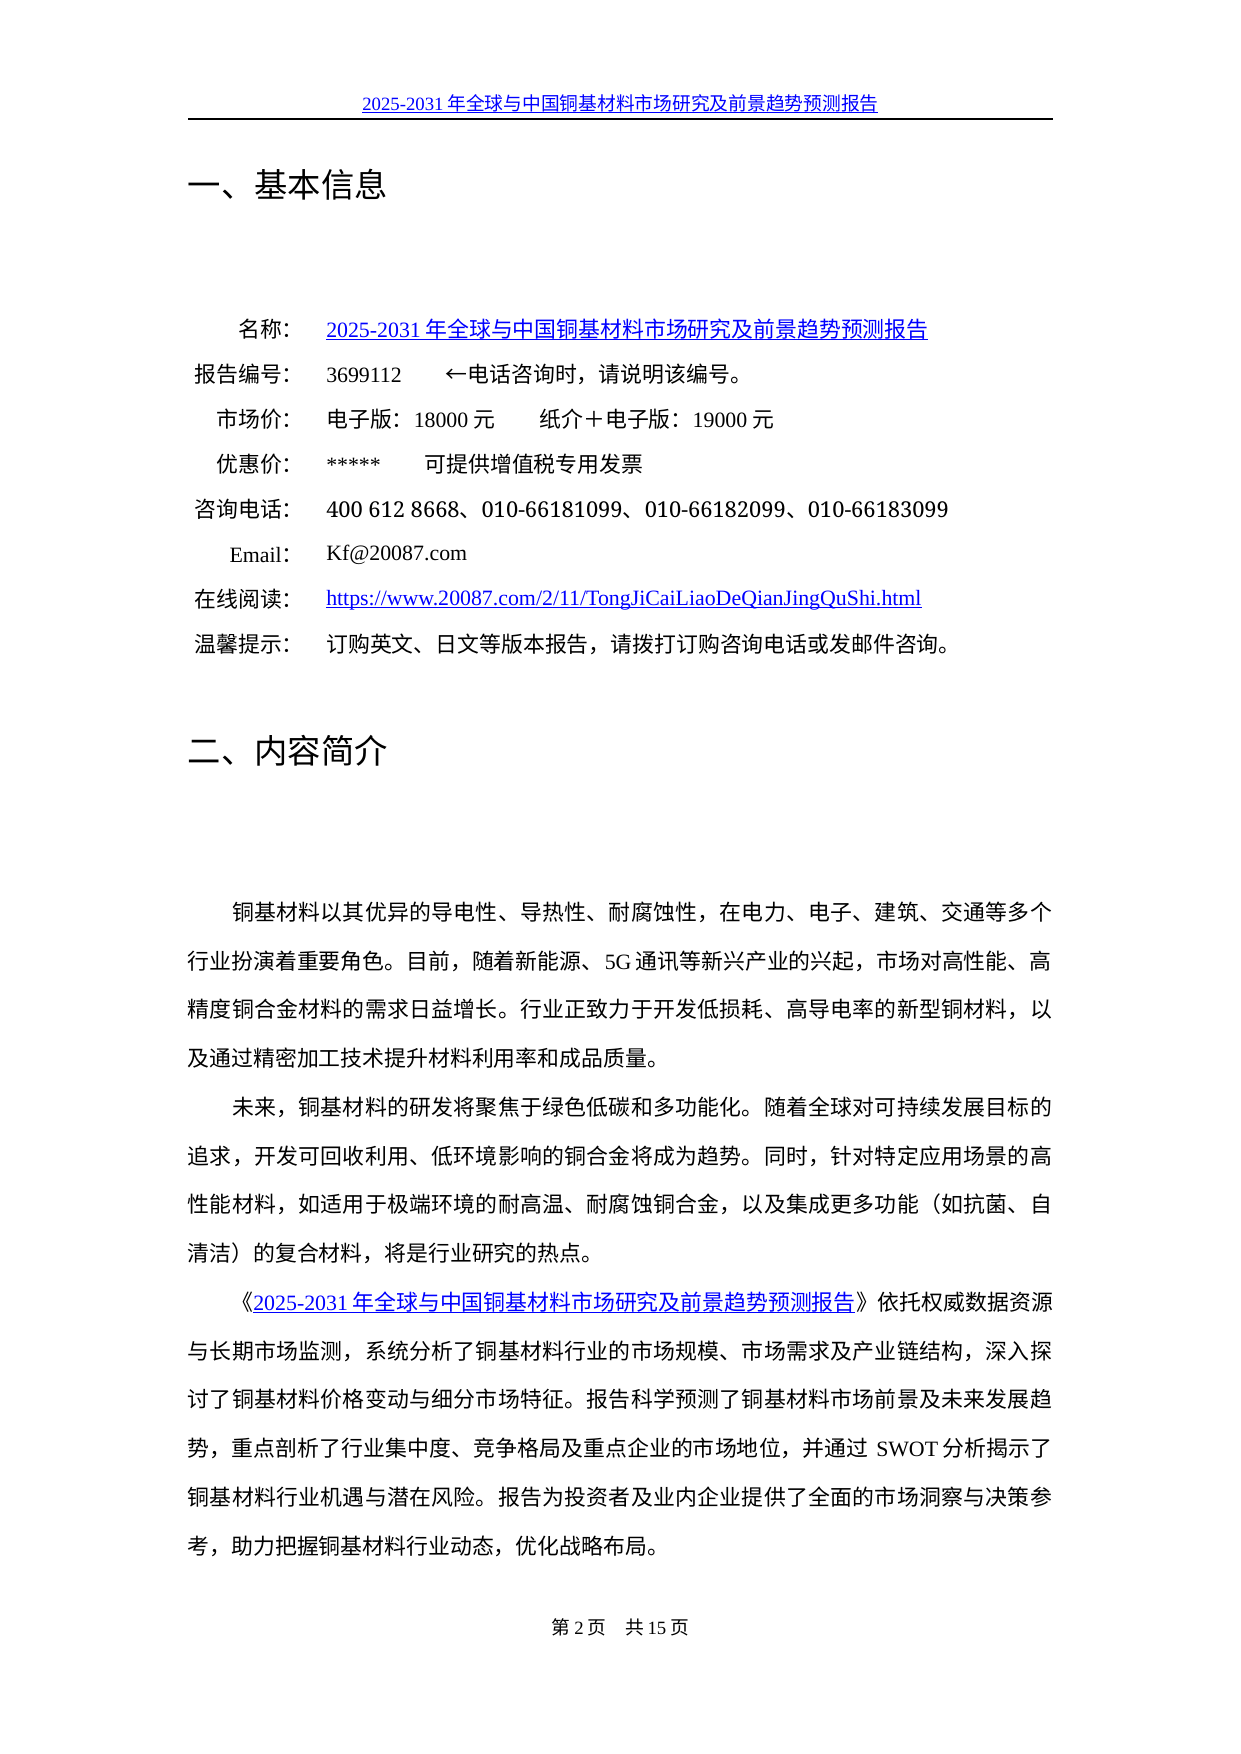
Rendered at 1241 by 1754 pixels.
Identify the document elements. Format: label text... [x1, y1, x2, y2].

table_cell 在线阅读： [167, 582, 315, 627]
table_cell 报告编号： [167, 357, 315, 402]
title 一、基本信息 [187, 150, 1053, 215]
table_cell 400 612 8668、010-66181099、010-66182099、010-66183099 [315, 492, 1073, 537]
table_cell 3699112 ←电话咨询时，请说明该编号。 [315, 357, 1073, 402]
table_cell 温馨提示： [167, 627, 315, 672]
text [187, 894, 1053, 1561]
table_cell 咨询电话： [167, 492, 315, 537]
table_cell Email： [167, 537, 315, 582]
table_cell [315, 582, 1073, 627]
table_header 2025-2031年全球与中国铜基材料市场研究及前景趋势预测报告 [315, 312, 1073, 357]
table_cell 市场价： [167, 402, 315, 447]
table_header 名称： [167, 312, 315, 357]
table_cell 优惠价： [167, 447, 315, 492]
table_cell 订购英文、日文等版本报告，请拨打订购咨询电话或发邮件咨询。 [315, 627, 1073, 672]
table_cell 电子版：18000 元 纸介＋电子版：19000 元 [315, 402, 1073, 447]
table_cell Kf@20087.com [315, 537, 1073, 582]
table_cell ***** 可提供增值税专用发票 [315, 447, 1073, 492]
title 二、内容简介 [187, 717, 1053, 782]
